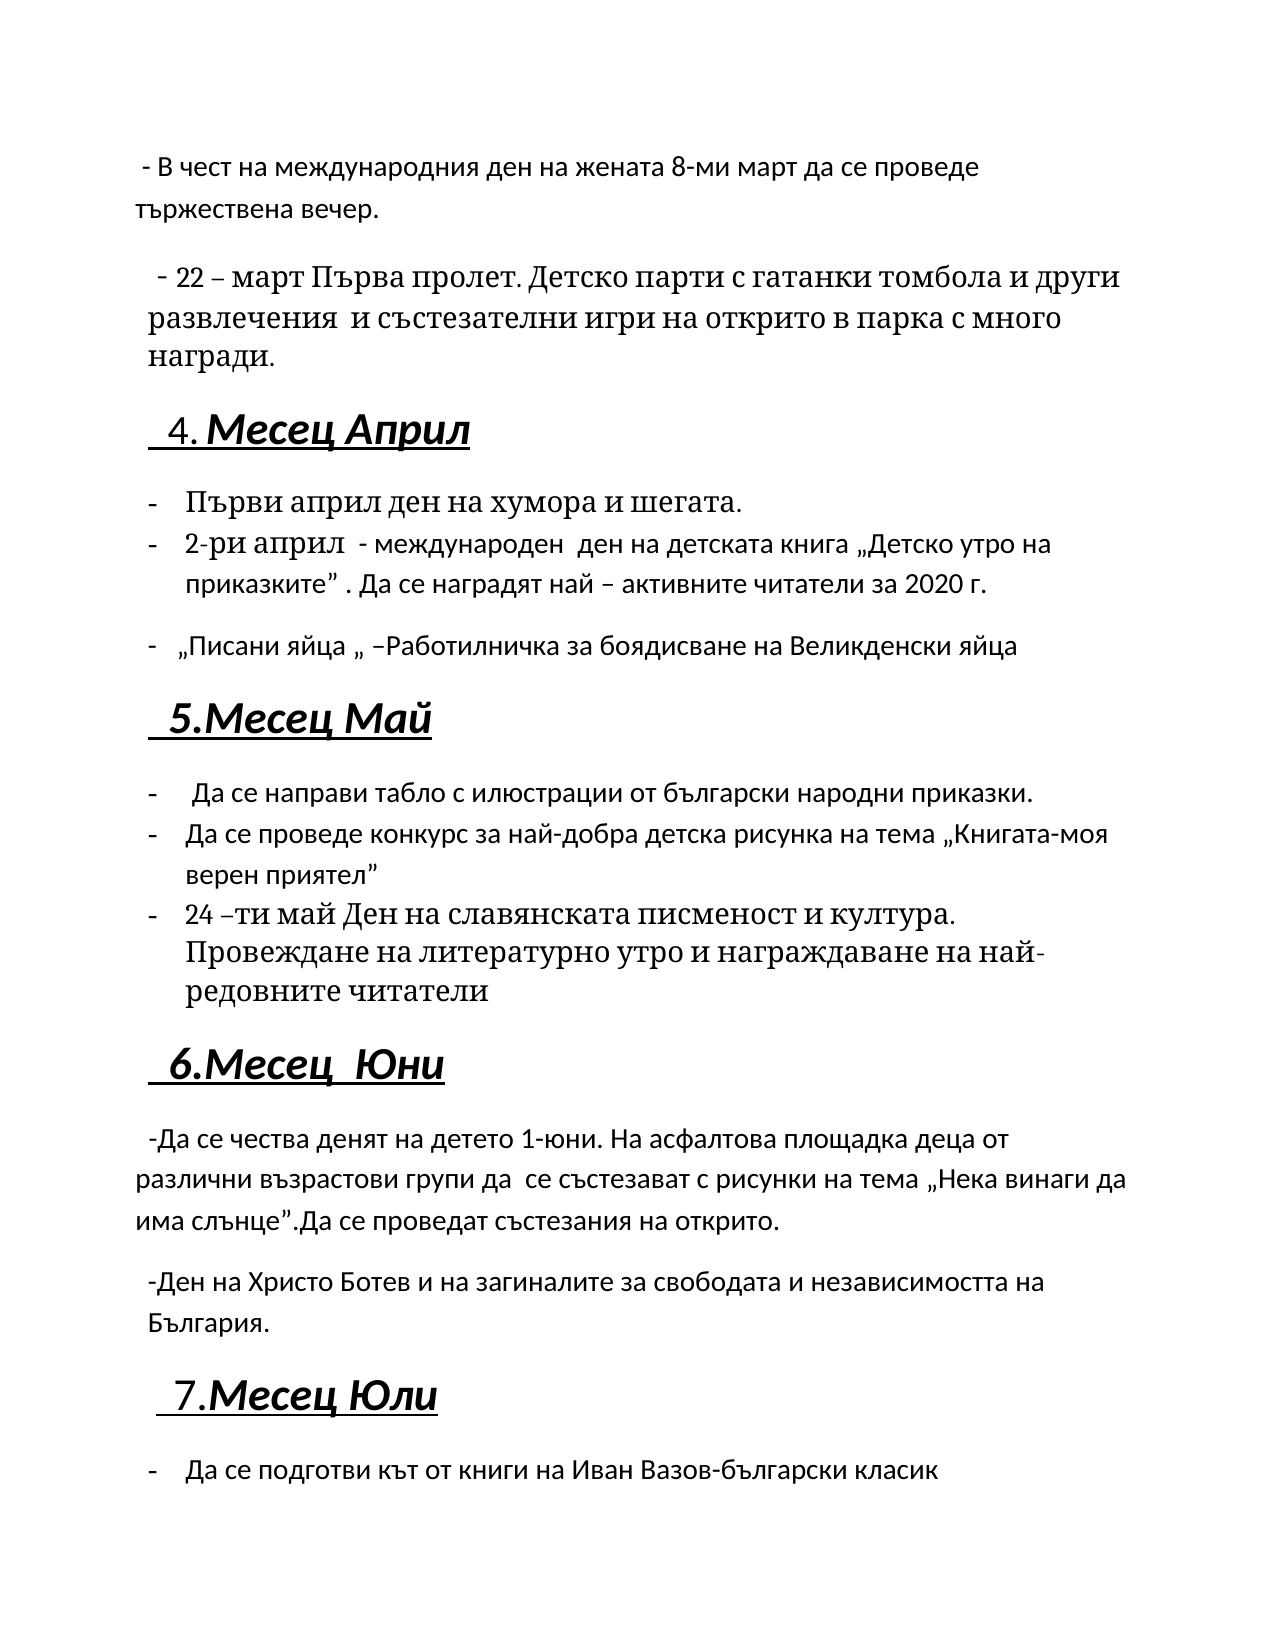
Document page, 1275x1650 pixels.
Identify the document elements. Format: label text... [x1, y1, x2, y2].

text - В чест на международния ден на жената 8-ми март да се проведе тържествена вечер. [135, 148, 1127, 227]
text 4. Месец Април [148, 400, 1127, 456]
list 24 –ти май Ден на славянската писменост и култура. Провеждане на литературно утро и награждаване на най- редовните читатели [148, 897, 1127, 1009]
list Да се подготви кът от книги на Иван Вазов-български класик [148, 1451, 1127, 1487]
list 2-ри април - международен ден на детската книга „Детско утро на приказките” . Да се наградят най – активните читатели за 2020 г. [148, 525, 1127, 601]
list Да се направи табло с илюстрации от български народни приказки. [148, 774, 1127, 810]
text -Да се чества денят на детето 1-юни. На асфалтова площадка деца от различни възрастови групи да се състезават с рисунки на тема „Нека винаги да има слънце”.Да се проведат състезания на открито. [135, 1120, 1127, 1237]
text - „Писани яйца „ –Работилничка за боядисване на Великденски яйца [148, 627, 1127, 663]
text 5.Месец Май [148, 689, 1127, 745]
text -Ден на Христо Ботев и на загиналите за свободата и независимостта на България. [148, 1263, 1127, 1340]
list Да се проведе конкурс за най-добра детска рисунка на тема „Книгата-моя верен приятел” [148, 815, 1127, 892]
text - 22 – март Първа пролет. Детско парти с гатанки томбола и други развлечения и състезателни игри на открито в парка с много награди. [148, 254, 1127, 374]
list Първи април ден на хумора и шегата. [148, 485, 1127, 519]
text 6.Месец Юни [148, 1034, 1127, 1091]
text 7.Месец Юли [148, 1366, 1127, 1422]
